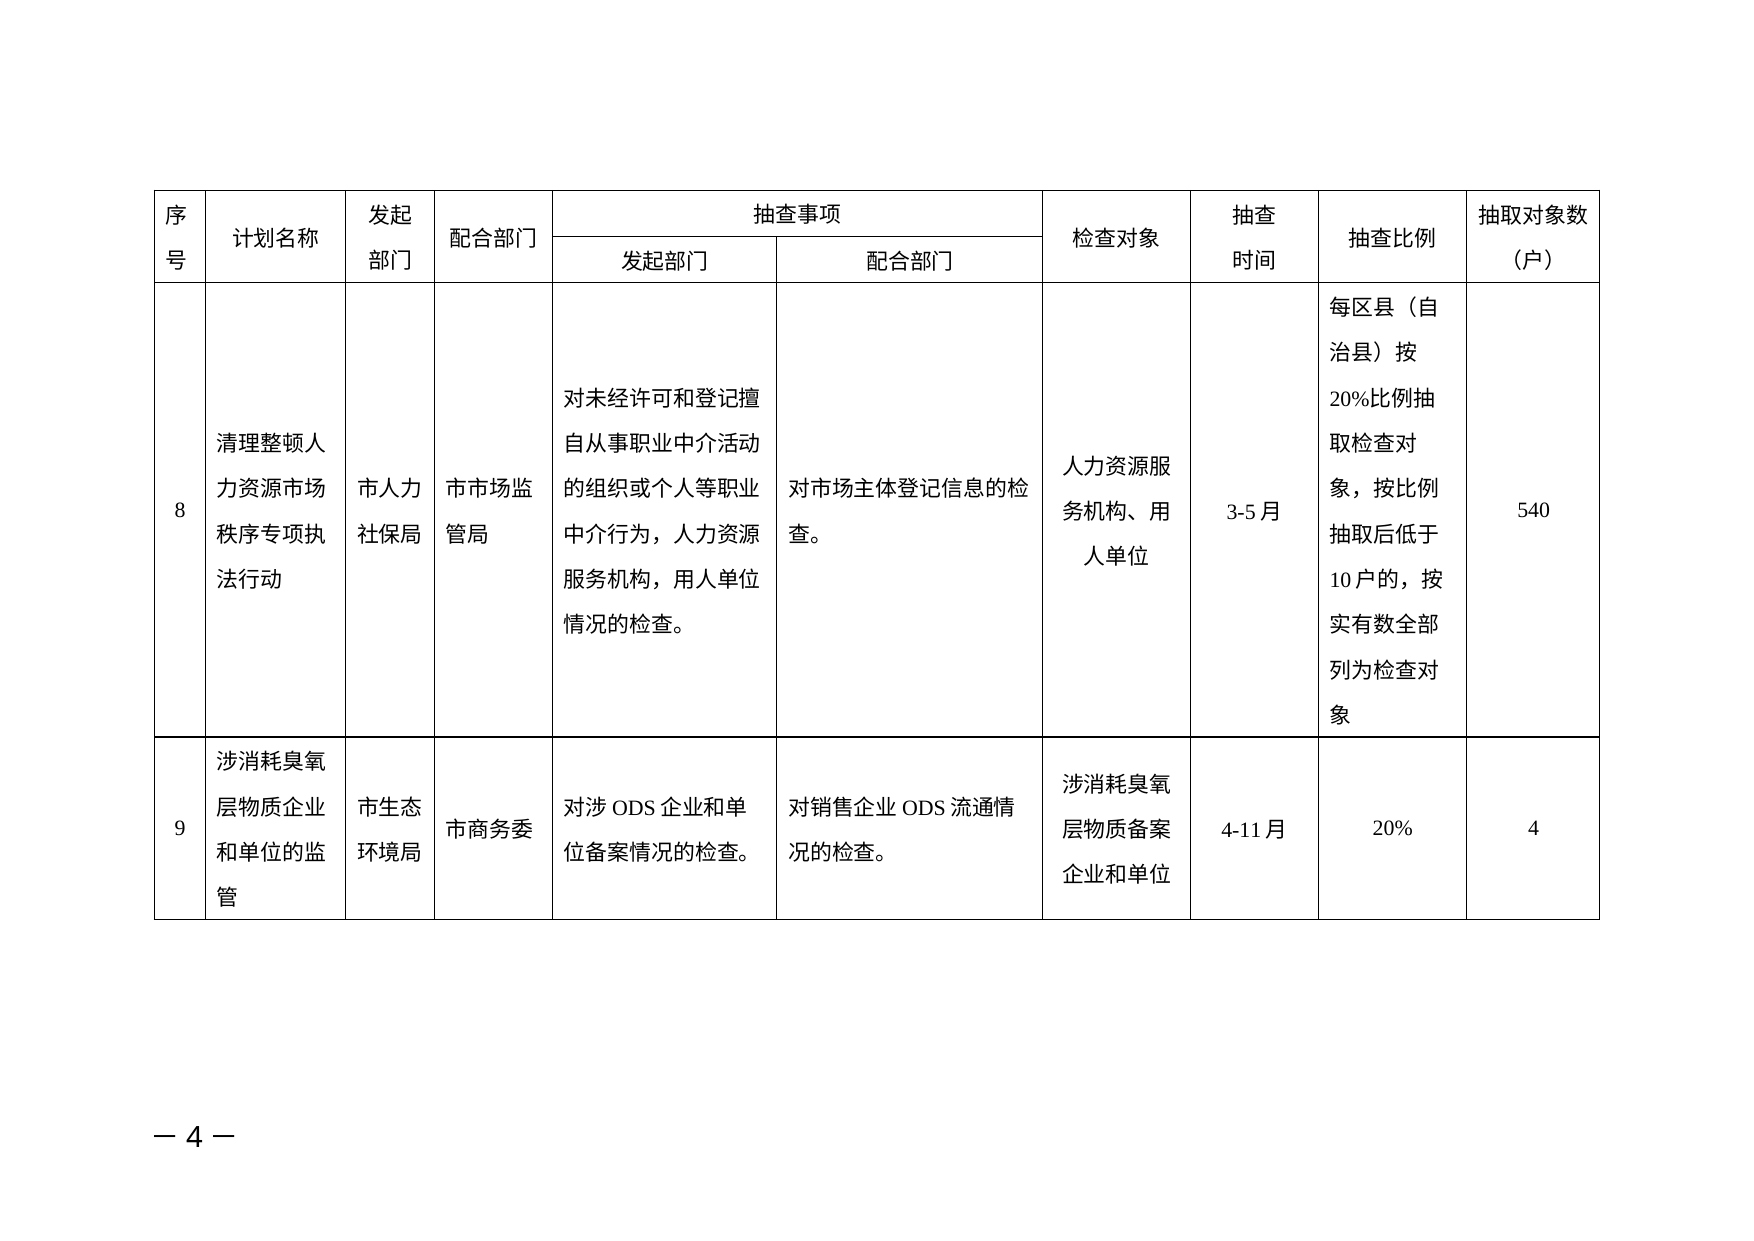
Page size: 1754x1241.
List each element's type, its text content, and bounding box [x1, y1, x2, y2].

table_cell 对未经许可和登记擅自从事职业中介活动的组织或个人等职业中介行为，人力资源服务机构，用人单位情况的检查。 [553, 283, 776, 736]
table_cell 清理整顿人力资源市场秩序专项执法行动 [206, 283, 345, 736]
table_cell 对市场主体登记信息的检查。 [777, 283, 1042, 736]
table_cell 9 [155, 738, 205, 919]
table_cell 市生态环境局 [346, 738, 434, 919]
table_cell 涉消耗臭氧层物质备案企业和单位 [1043, 738, 1190, 919]
table_header 配合部门 [435, 191, 552, 282]
table_cell 市商务委 [435, 738, 552, 919]
table_header 序号 [155, 191, 205, 282]
table_cell 每区县（自治县）按20%比例抽取检查对象，按比例抽取后低于10户的，按实有数全部列为检查对象 [1319, 283, 1466, 736]
table_header 抽取对象数（户） [1467, 191, 1599, 282]
table_header 抽查 时间 [1191, 191, 1318, 282]
table_cell 涉消耗臭氧层物质企业和单位的监管 [206, 738, 345, 919]
table_cell 540 [1467, 283, 1599, 736]
table_cell 20% [1319, 738, 1466, 919]
table_header 计划名称 [206, 191, 345, 282]
table_cell 8 [155, 283, 205, 736]
table_cell 对涉ODS企业和单位备案情况的检查。 [553, 738, 776, 919]
table_header 发起 部门 [346, 191, 434, 282]
table_cell 配合部门 [777, 237, 1042, 282]
table_header 抽查比例 [1319, 191, 1466, 282]
table_cell 市市场监管局 [435, 283, 552, 736]
table_cell 发起部门 [553, 237, 776, 282]
table_cell 4 [1467, 738, 1599, 919]
table_cell 对销售企业ODS流通情况的检查。 [777, 738, 1042, 919]
table_cell 市人力社保局 [346, 283, 434, 736]
table_header 检查对象 [1043, 191, 1190, 282]
table_cell 3-5月 [1191, 283, 1318, 736]
table_cell 人力资源服务机构、用人单位 [1043, 283, 1190, 736]
table_cell 4-11月 [1191, 738, 1318, 919]
table_header 抽查事项 [553, 191, 1042, 236]
